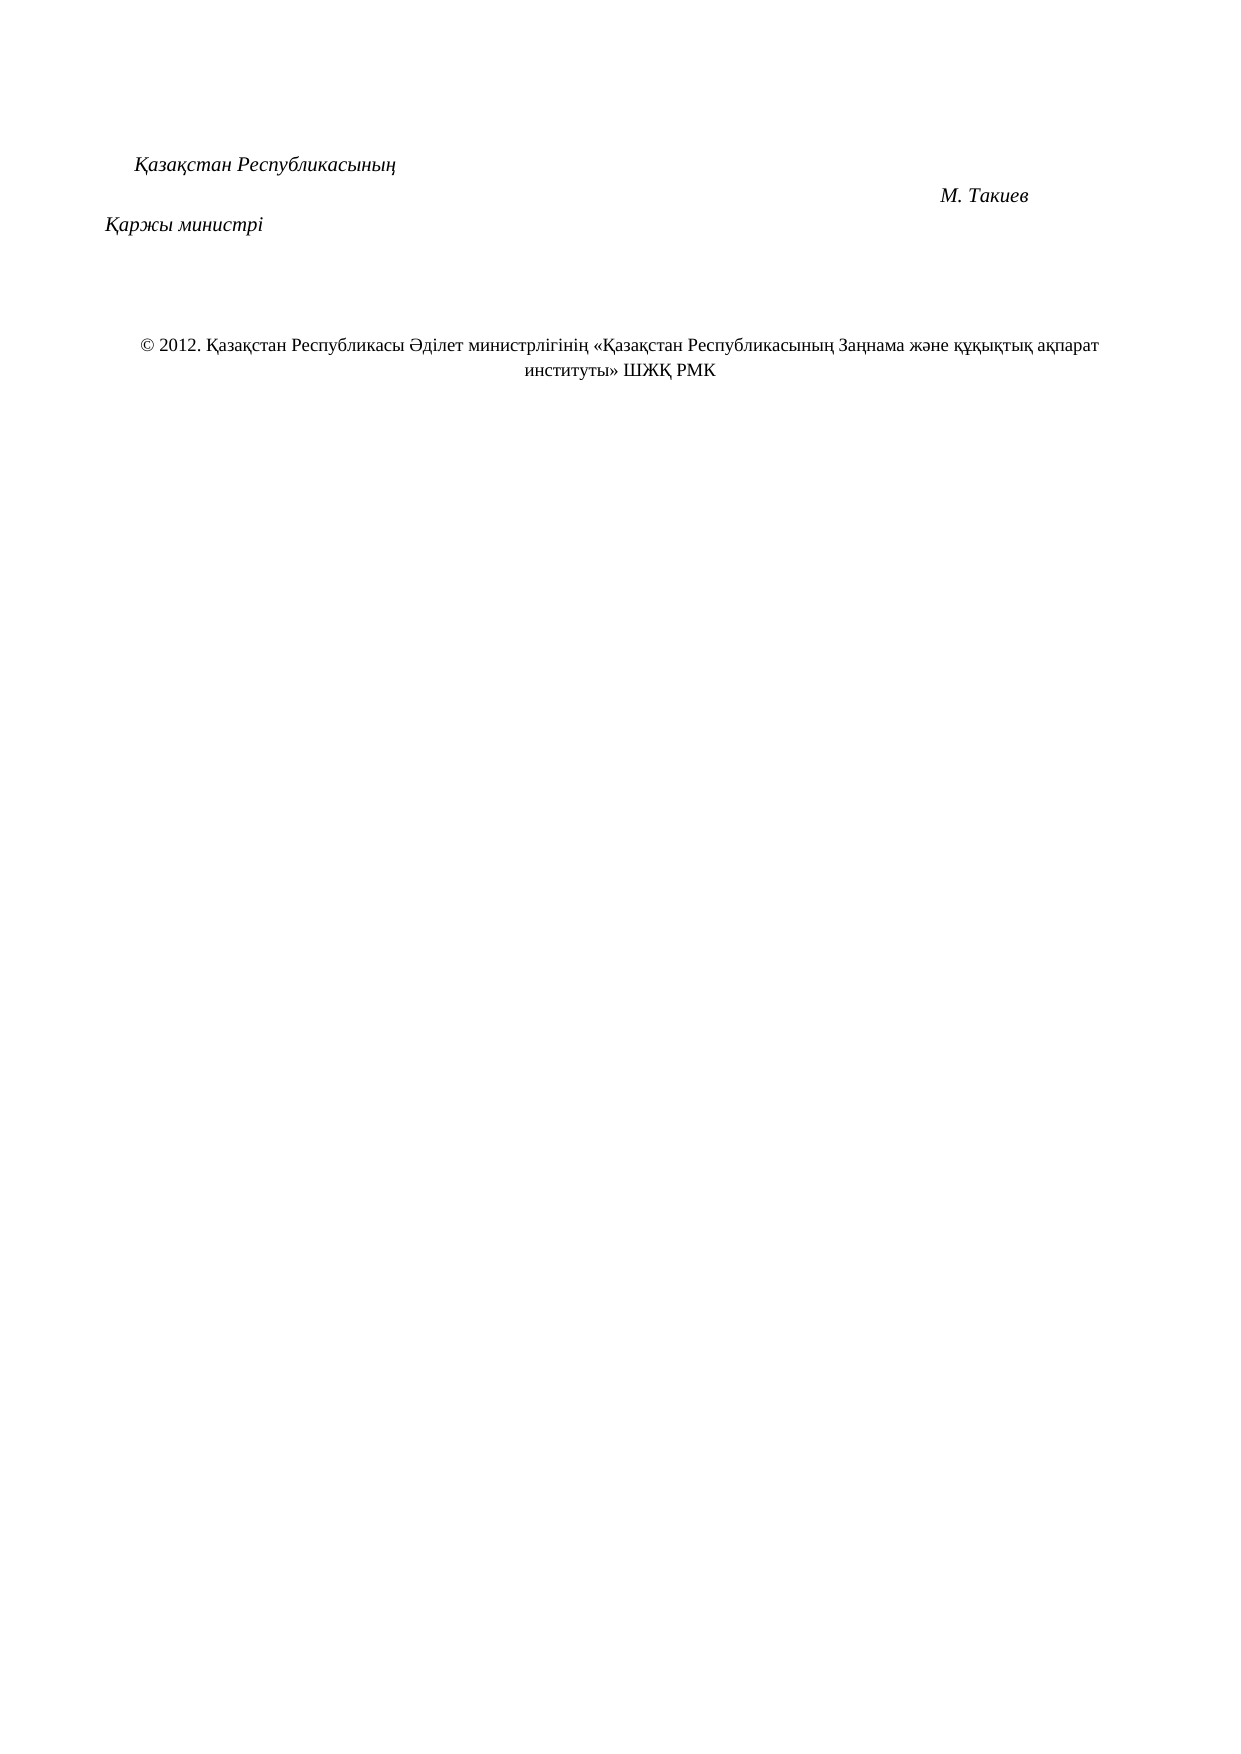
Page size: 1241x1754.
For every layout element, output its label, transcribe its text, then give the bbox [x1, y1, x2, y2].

text © 2012. Қазақстан Республикасы Әділет министрлігінің «Қазақстан Республикасының Заңнама және құқықтық ақпарат институты» ШЖҚ РМК [112, 334, 1128, 380]
table_header Қазақстан Республикасының Қаржы министрі [101, 150, 939, 243]
table_header М. Такиев [939, 150, 1240, 243]
